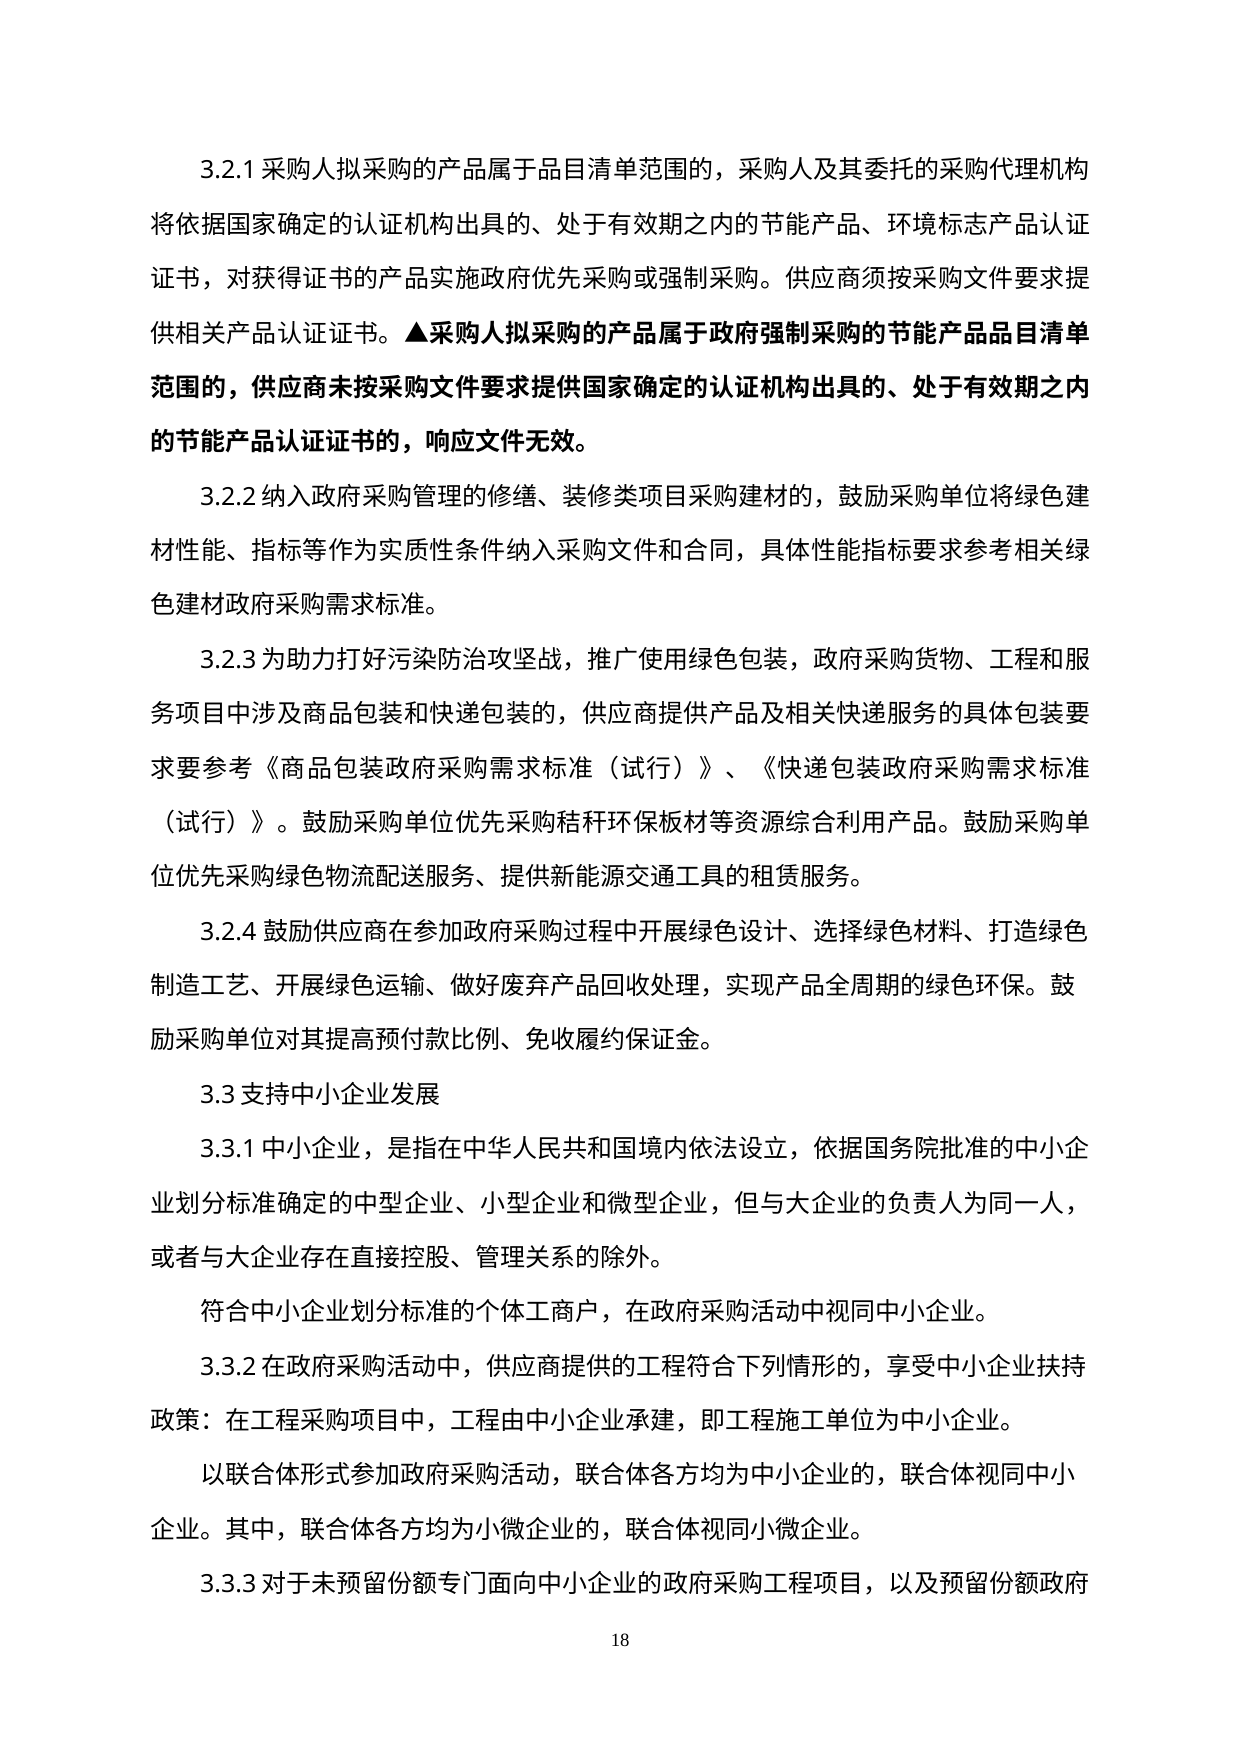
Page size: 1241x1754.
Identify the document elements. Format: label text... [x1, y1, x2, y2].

text 3.2.1采购人拟采购的产品属于品目清单范围的，采购人及其委托的采购代理机构将依据国家确定的认证机构出具的、处于有效期之内的节能产品、环境标志产品认证证书，对获得证书的产品实施政府优先采购或强制采购。供应商须按采购文件要求提供相关产品认证证书。▲采购人拟采购的产品属于政府强制采购的节能产品品目清单范围的，供应商未按采购文件要求提供国家确定的认证机构出具的、处于有效期之内的节能产品认证证书的，响应文件无效。 [150, 150, 1090, 458]
text 3.3.1中小企业，是指在中华人民共和国境内依法设立，依据国务院批准的中小企业划分标准确定的中型企业、小型企业和微型企业，但与大企业的负责人为同一人，或者与大企业存在直接控股、管理关系的除外。 [150, 1129, 1090, 1274]
subtitle 3.2.4 鼓励供应商在参加政府采购过程中开展绿色设计、选择绿色材料、打造绿色制造工艺、开展绿色运输、做好废弃产品回收处理，实现产品全周期的绿色环保。鼓励采购单位对其提高预付款比例、免收履约保证金。 [150, 911, 1090, 1056]
text 符合中小企业划分标准的个体工商户，在政府采购活动中视同中小企业。 [150, 1292, 1090, 1328]
text 3.3.2在政府采购活动中，供应商提供的工程符合下列情形的，享受中小企业扶持政策：在工程采购项目中，工程由中小企业承建，即工程施工单位为中小企业。 [150, 1346, 1090, 1437]
text 3.2.3为助力打好污染防治攻坚战，推广使用绿色包装，政府采购货物、工程和服务项目中涉及商品包装和快递包装的，供应商提供产品及相关快递服务的具体包装要求要参考《商品包装政府采购需求标准（试行）》、《快递包装政府采购需求标准（试行）》。鼓励采购单位优先采购秸秆环保板材等资源综合利用产品。鼓励采购单位优先采购绿色物流配送服务、提供新能源交通工具的租赁服务。 [150, 639, 1090, 893]
text 3.3支持中小企业发展 [150, 1074, 1090, 1111]
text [150, 1564, 1090, 1600]
text 以联合体形式参加政府采购活动，联合体各方均为中小企业的，联合体视同中小企业。其中，联合体各方均为小微企业的，联合体视同小微企业。 [150, 1455, 1090, 1546]
text 3.2.2纳入政府采购管理的修缮、装修类项目采购建材的，鼓励采购单位将绿色建材性能、指标等作为实质性条件纳入采购文件和合同，具体性能指标要求参考相关绿色建材政府采购需求标准。 [150, 476, 1090, 621]
